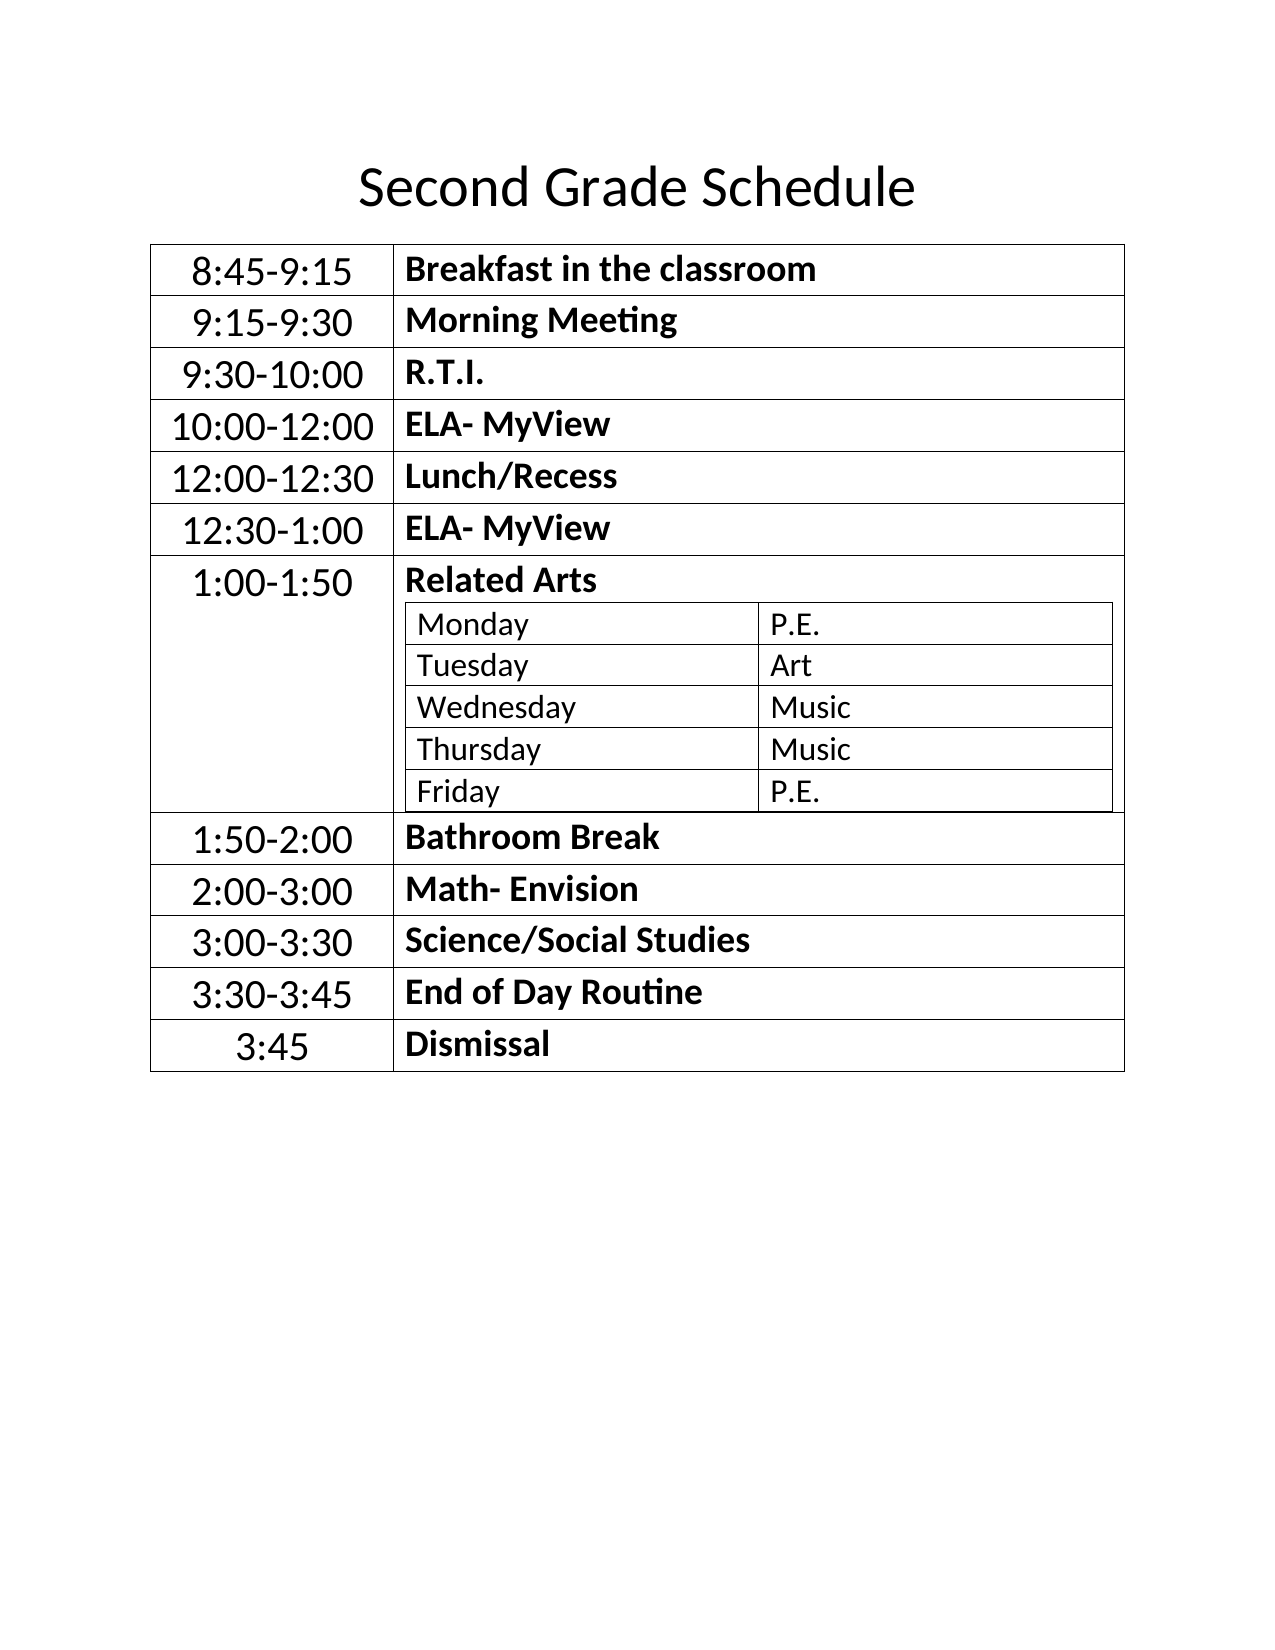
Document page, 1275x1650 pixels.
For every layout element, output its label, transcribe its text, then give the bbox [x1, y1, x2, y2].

table_cell 2:00-3:00 [151, 865, 393, 915]
table_cell 9:15-9:30 [151, 296, 393, 347]
table_cell 12:00-12:30 [151, 452, 393, 503]
table_cell Morning Meeting [394, 296, 1124, 347]
table_cell Science/Social Studies [394, 916, 1124, 967]
text Second Grade Schedule [150, 150, 1125, 221]
table_header 8:45-9:15 [151, 245, 393, 295]
table_cell Math- Envision [394, 865, 1124, 915]
table_cell 10:00-12:00 [151, 400, 393, 451]
table_cell Related Arts [394, 556, 1124, 812]
table_cell 9:30-10:00 [151, 348, 393, 399]
table_cell 3:45 [151, 1020, 393, 1071]
table_cell ELA- MyView [394, 504, 1124, 555]
table_cell 12:30-1:00 [151, 504, 393, 555]
table_header Breakfast in the classroom [394, 245, 1124, 295]
table_cell End of Day Routine [394, 968, 1124, 1019]
table_cell ELA- MyView [394, 400, 1124, 451]
table_cell Lunch/Recess [394, 452, 1124, 503]
table_cell 1:00-1:50 [151, 556, 393, 812]
table_cell Dismissal [394, 1020, 1124, 1071]
table_cell 1:50-2:00 [151, 813, 393, 863]
table_cell Bathroom Break [394, 813, 1124, 863]
table_cell R.T.I. [394, 348, 1124, 399]
table_cell 3:30-3:45 [151, 968, 393, 1019]
table_cell 3:00-3:30 [151, 916, 393, 967]
